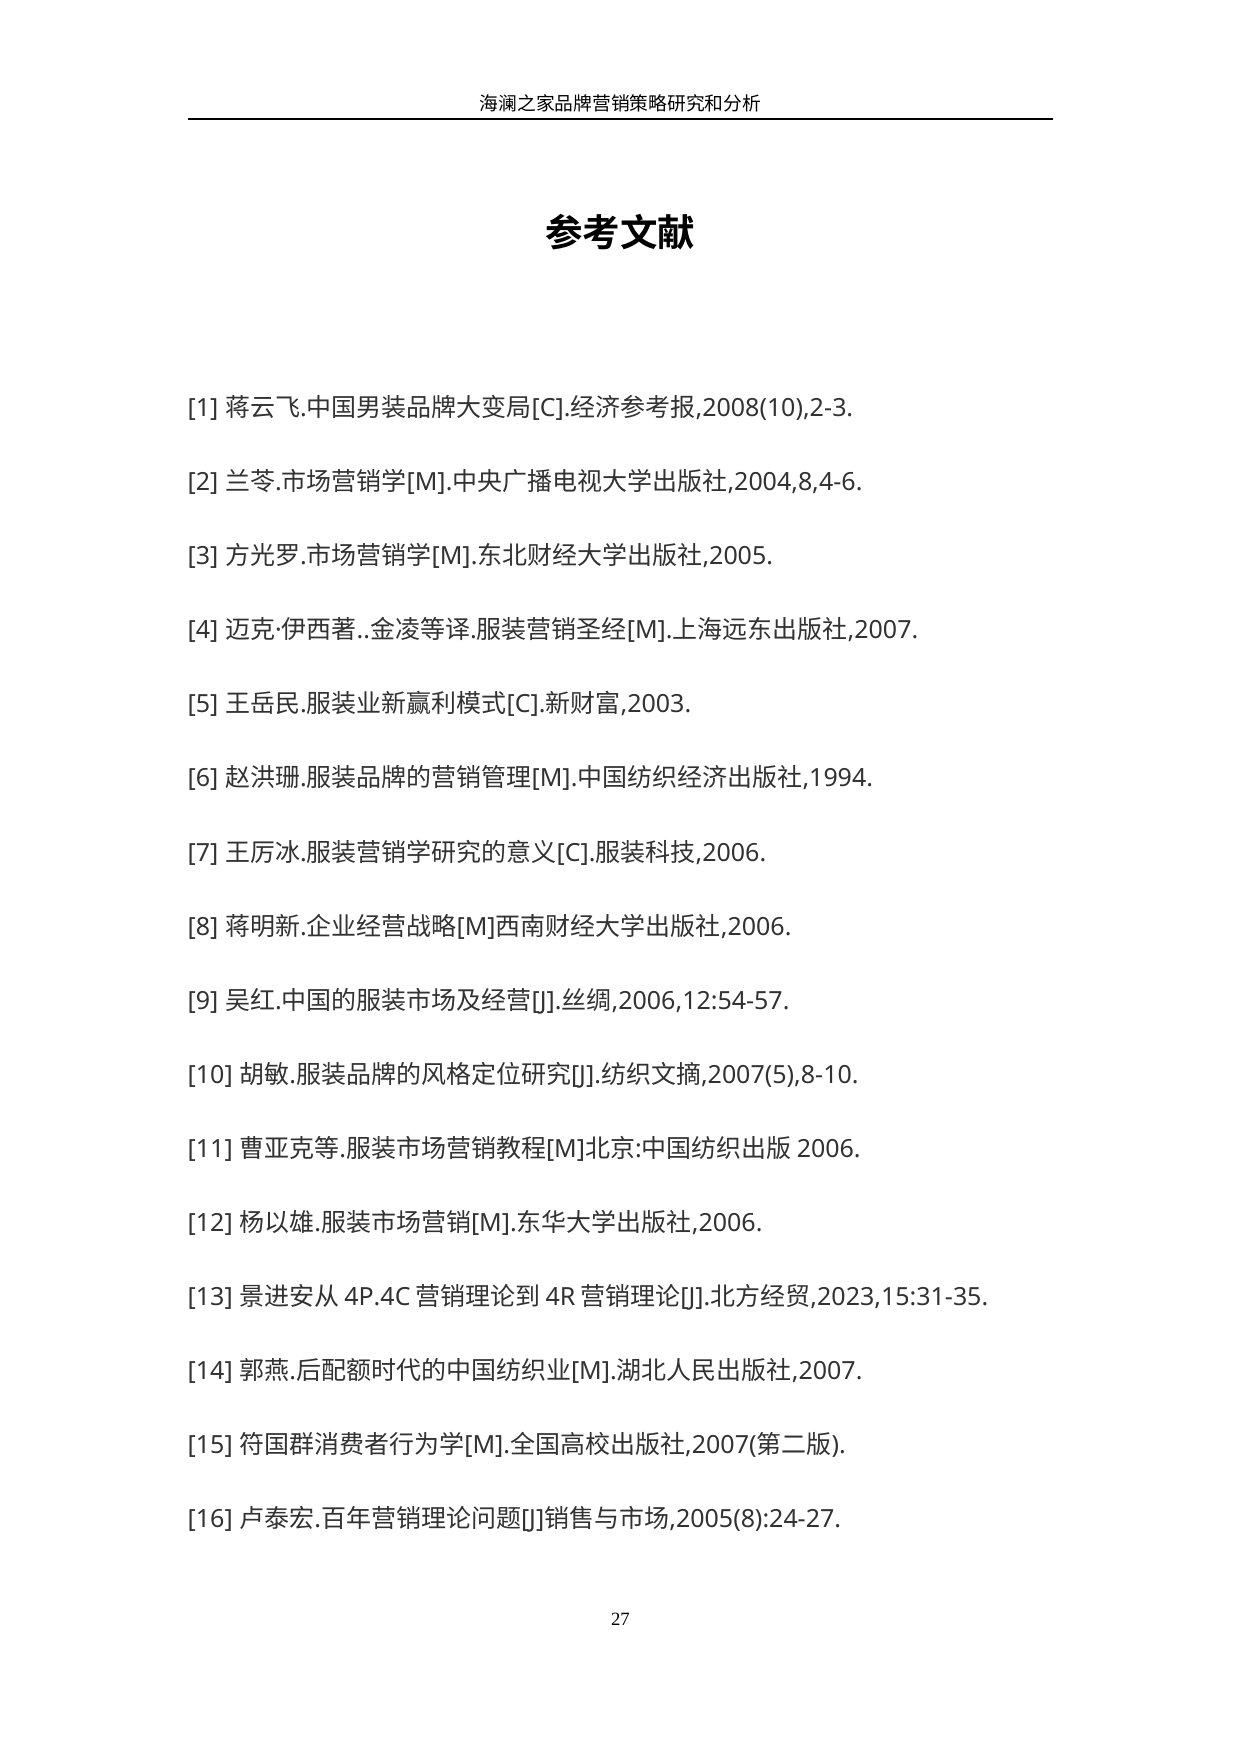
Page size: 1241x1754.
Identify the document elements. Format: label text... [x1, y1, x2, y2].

list 迈克·伊西著..金凌等译.服装营销圣经[M].上海远东出版社,2007. [187, 595, 1053, 660]
list 蒋云飞.中国男装品牌大变局[C].经济参考报,2008(10),2-3. [187, 373, 1053, 438]
list 蒋明新.企业经营战略[M]西南财经大学出版社,2006. [187, 892, 1053, 957]
list 景进安从4P.4C营销理论到4R营销理论[J].北方经贸,2023,15:31-35. [187, 1262, 1053, 1327]
list 赵洪珊.服装品牌的营销管理[M].中国纺织经济出版社,1994. [187, 743, 1053, 808]
list 郭燕.后配额时代的中国纺织业[M].湖北人民出版社,2007. [187, 1336, 1053, 1401]
list 方光罗.市场营销学[M].东北财经大学出版社,2005. [187, 521, 1053, 586]
list 吴红.中国的服装市场及经营[J].丝绸,2006,12:54-57. [187, 966, 1053, 1031]
list 符国群消费者行为学[M].全国高校出版社,2007(第二版). [187, 1410, 1053, 1475]
list 杨以雄.服装市场营销[M].东华大学出版社,2006. [187, 1188, 1053, 1253]
list 兰苓.市场营销学[M].中央广播电视大学出版社,2004,8,4-6. [187, 447, 1053, 512]
list 卢泰宏.百年营销理论问题[J]销售与市场,2005(8):24-27. [187, 1484, 1053, 1549]
list 曹亚克等.服装市场营销教程[M]北京:中国纺织出版2006. [187, 1114, 1053, 1179]
subtitle 参考文献 [187, 197, 1053, 262]
list 王厉冰.服装营销学研究的意义[C].服装科技,2006. [187, 818, 1053, 883]
list 胡敏.服装品牌的风格定位研究[J].纺织文摘,2007(5),8-10. [187, 1040, 1053, 1105]
list 王岳民.服装业新赢利模式[C].新财富,2003. [187, 669, 1053, 734]
